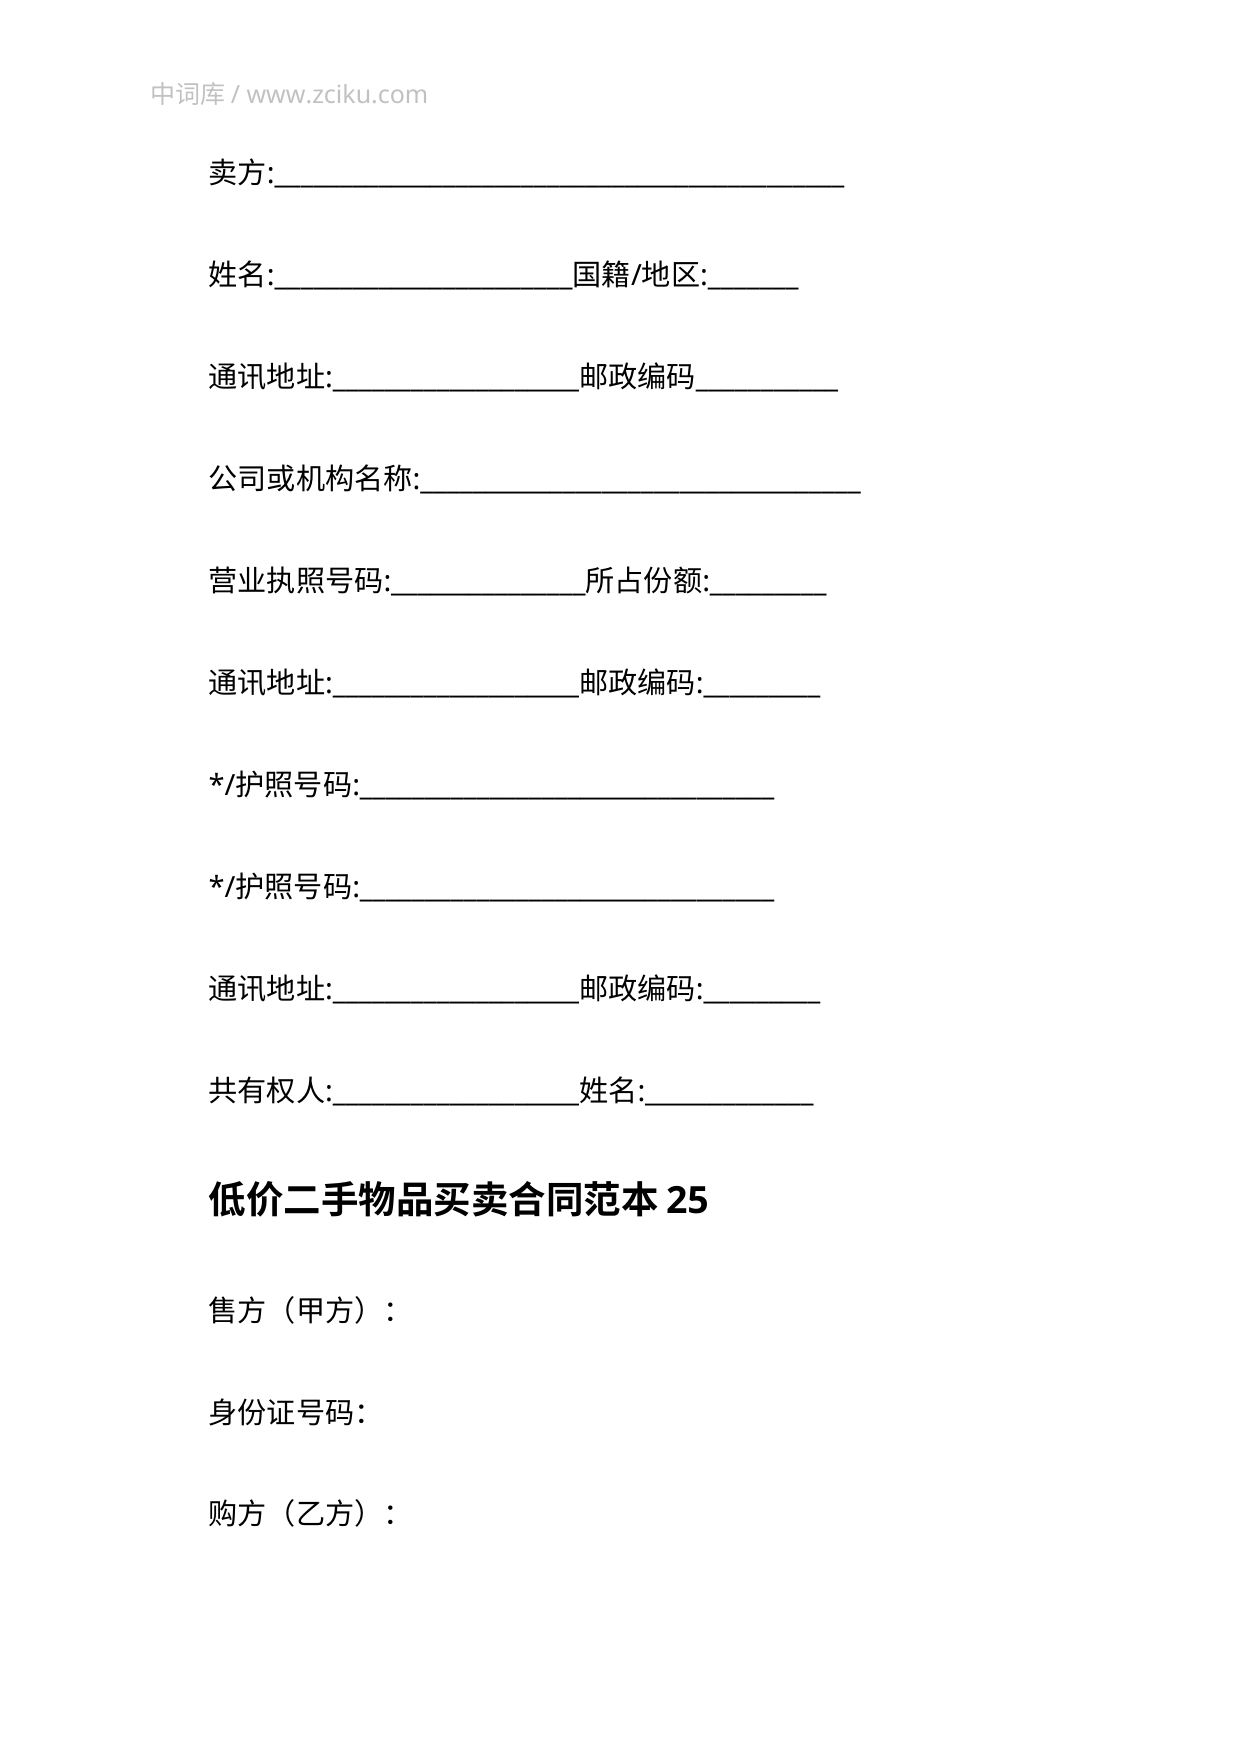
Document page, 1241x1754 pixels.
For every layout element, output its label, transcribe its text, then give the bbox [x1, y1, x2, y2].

text 通讯地址:___________________邮政编码___________ [150, 354, 1090, 396]
text 身份证号码： [150, 1389, 1090, 1431]
text 购方（乙方）： [150, 1491, 1090, 1533]
text 售方（甲方）： [150, 1287, 1090, 1330]
text */护照号码:________________________________ [150, 864, 1090, 906]
text 营业执照号码:_______________所占份额:_________ [150, 558, 1090, 600]
text 姓名:_______________________国籍/地区:_______ [150, 252, 1090, 294]
text 通讯地址:___________________邮政编码:_________ [150, 966, 1090, 1008]
text 通讯地址:___________________邮政编码:_________ [150, 660, 1090, 702]
text 卖方:____________________________________________ [150, 150, 1090, 192]
text 公司或机构名称:__________________________________ [150, 456, 1090, 498]
text 共有权人:___________________姓名:_____________ [150, 1068, 1090, 1110]
text */护照号码:________________________________ [150, 762, 1090, 804]
text 低价二手物品买卖合同范本25 [150, 1170, 1090, 1224]
